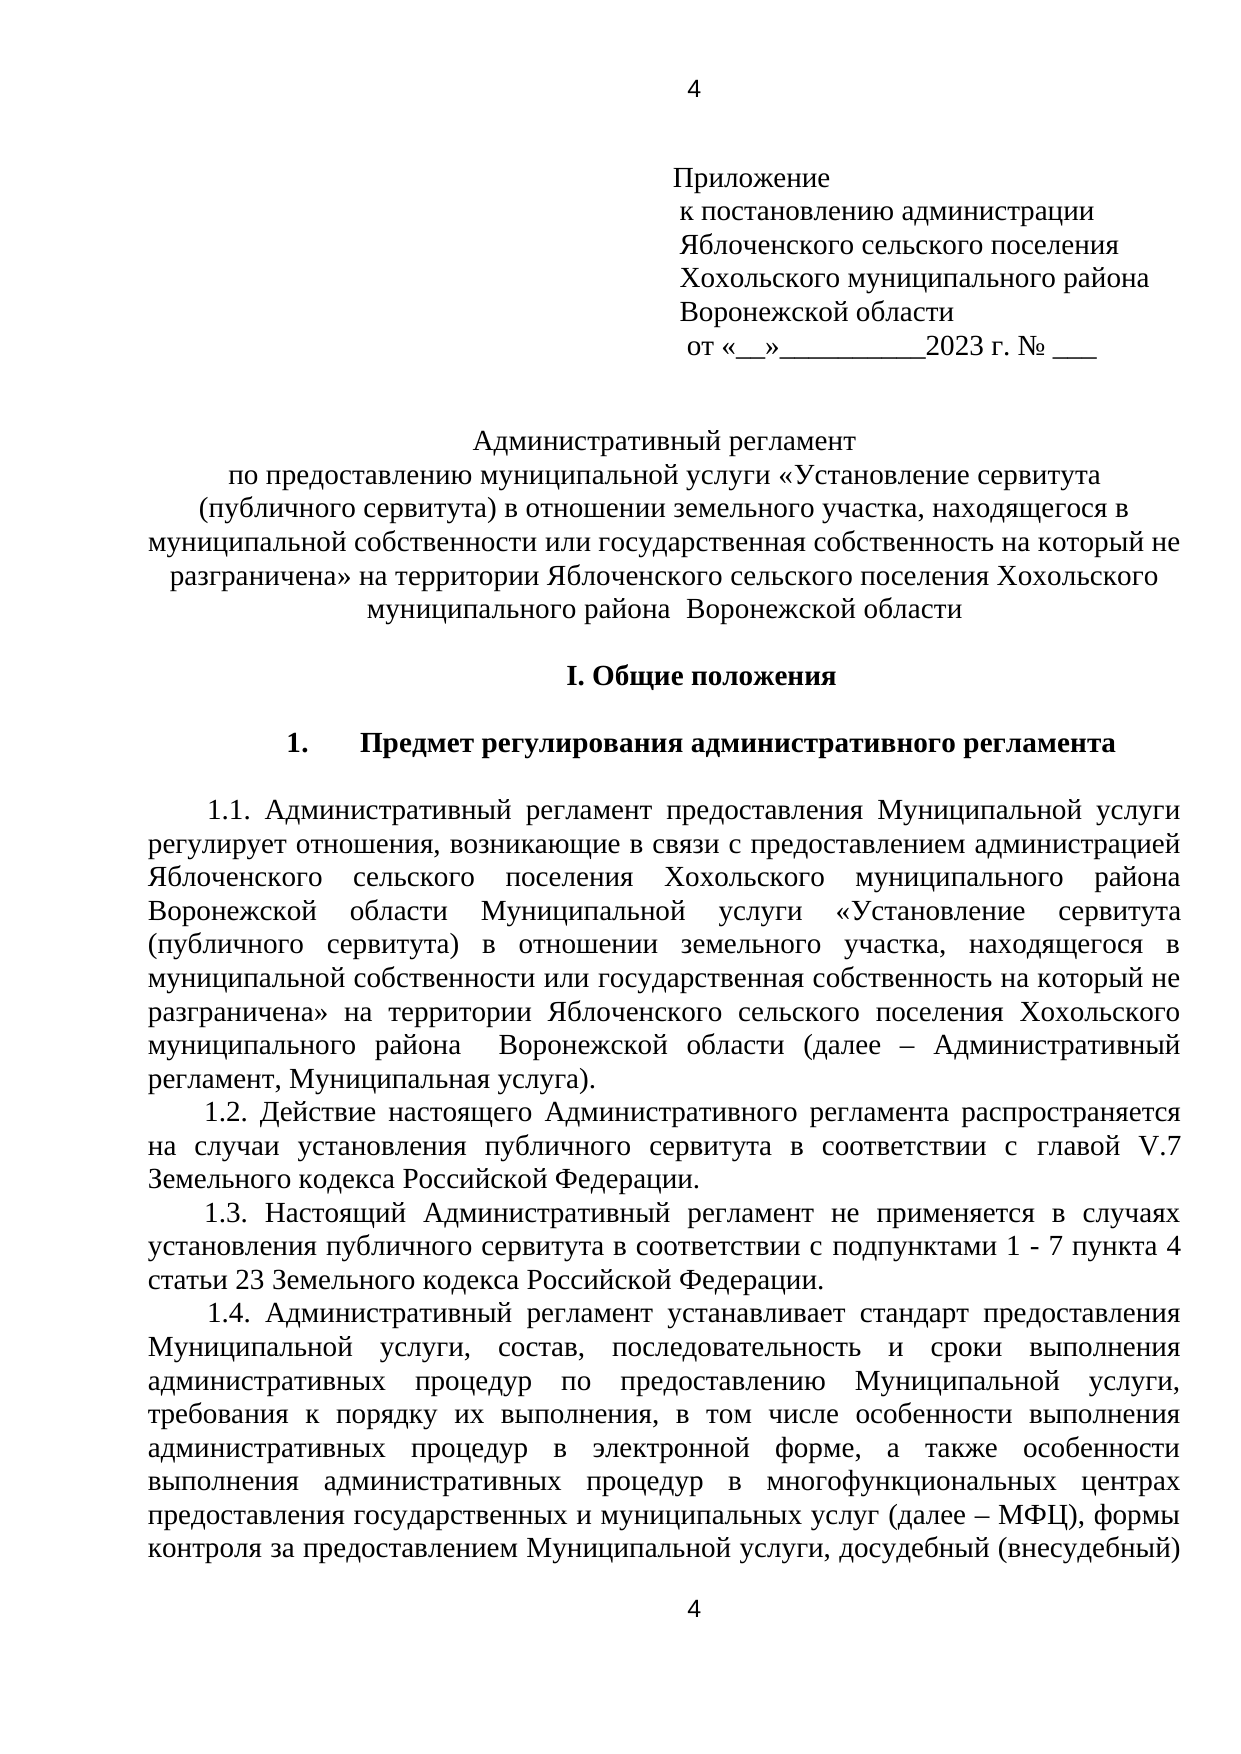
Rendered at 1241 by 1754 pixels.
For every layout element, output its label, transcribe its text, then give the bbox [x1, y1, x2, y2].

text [148, 1296, 1181, 1564]
text Яблоченского сельского поселения [679, 227, 1181, 261]
text 1.2. Действие настоящего Административного регламента распространяется на случаи установления публичного сервитута в соответствии с главой V.7 Земельного кодекса Российской Федерации. [148, 1094, 1181, 1195]
text от «__»__________2023 г. № ___ [679, 328, 1181, 361]
text Воронежской области [679, 294, 1181, 328]
text I. Общие положения [148, 658, 1181, 692]
text Административный регламент [148, 423, 1181, 457]
text к постановлению администрации [679, 193, 1181, 227]
text Хохольского муниципального района [679, 261, 1181, 294]
list Предмет регулирования административного регламента [148, 725, 1181, 759]
text 1.3. Настоящий Административный регламент не применяется в случаях установления публичного сервитута в соответствии с подпунктами 1 - 7 пункта 4 статьи 23 Земельного кодекса Российской Федерации. [148, 1195, 1181, 1296]
text 1.1. Административный регламент предоставления Муниципальной услуги регулирует отношения, возникающие в связи с предоставлением администрацией Яблоченского сельского поселения Хохольского муниципального района Воронежской области Муниципальной услуги «Установление сервитута (публичного сервитута) в отношении земельного участка, находящегося в муниципальной собственности или государственная собственность на который не разграничена» на территории Яблоченского сельского поселения Хохольского муниципального района Воронежской области (далее – Административный регламент, Муниципальная услуга). [148, 792, 1181, 1094]
text по предоставлению муниципальной услуги «Установление сервитута (публичного сервитута) в отношении земельного участка, находящегося в муниципальной собственности или государственная собственность на который не разграничена» на территории Яблоченского сельского поселения Хохольского муниципального района Воронежской области [148, 457, 1181, 625]
text Приложение [148, 160, 1181, 193]
